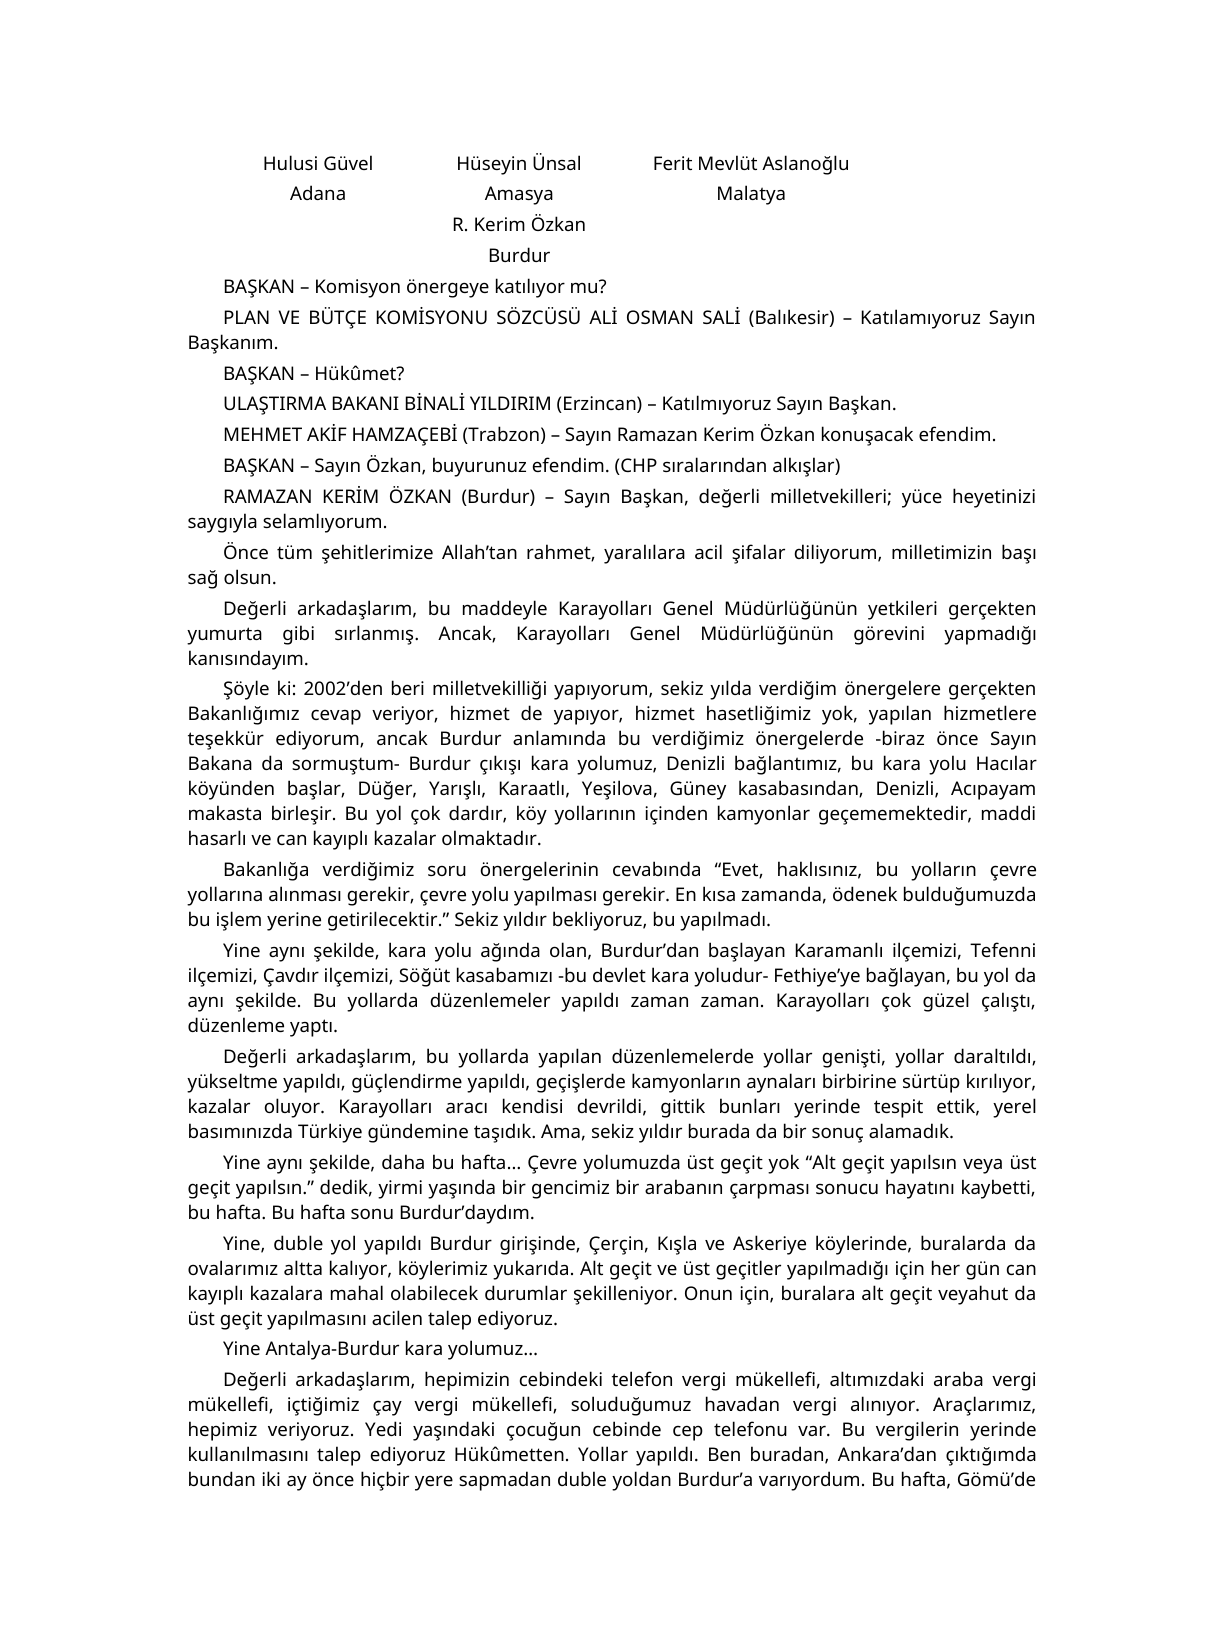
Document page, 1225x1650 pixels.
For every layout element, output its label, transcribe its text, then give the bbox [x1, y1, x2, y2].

text Yine aynı şekilde, kara yolu ağında olan, Burdur’dan başlayan Karamanlı ilçemizi, Tefenni ilçemizi, Çavdır ilçemizi, Söğüt kasabamızı -bu devlet kara yoludur- Fethiye’ye bağlayan, bu yol da aynı şekilde. Bu yollarda düzenlemeler yapıldı zaman zaman. Karayolları çok güzel çalıştı, düzenleme yaptı. [187, 937, 1037, 1037]
text Yine Antalya-Burdur kara yolumuz… [187, 1336, 1037, 1361]
text BAŞKAN – Komisyon önergeye katılıyor mu? [187, 273, 1037, 298]
text Adana Amasya Malatya [187, 181, 1037, 206]
text Yine aynı şekilde, daha bu hafta… Çevre yolumuzda üst geçit yok “Alt geçit yapılsın veya üst geçit yapılsın.” dedik, yirmi yaşında bir gencimiz bir arabanın çarpması sonucu hayatını kaybetti, bu hafta. Bu hafta sonu Burdur’daydım. [187, 1149, 1037, 1224]
text Yine, duble yol yapıldı Burdur girişinde, Çerçin, Kışla ve Askeriye köylerinde, buralarda da ovalarımız altta kalıyor, köylerimiz yukarıda. Alt geçit ve üst geçitler yapılmadığı için her gün can kayıplı kazalara mahal olabilecek durumlar şekilleniyor. Onun için, buralara alt geçit veyahut da üst geçit yapılmasını acilen talep ediyoruz. [187, 1230, 1037, 1330]
text R. Kerim Özkan [187, 212, 1037, 237]
text Değerli arkadaşlarım, bu maddeyle Karayolları Genel Müdürlüğünün yetkileri gerçekten yumurta gibi sırlanmış. Ancak, Karayolları Genel Müdürlüğünün görevini yapmadığı kanısındayım. [187, 595, 1037, 670]
text BAŞKAN – Sayın Özkan, buyurunuz efendim. (CHP sıralarından alkışlar) [187, 452, 1037, 477]
text RAMAZAN KERİM ÖZKAN (Burdur) – Sayın Başkan, değerli milletvekilleri; yüce heyetinizi saygıyla selamlıyorum. [187, 483, 1037, 533]
text Bakanlığa verdiğimiz soru önergelerinin cevabında “Evet, haklısınız, bu yolların çevre yollarına alınması gerekir, çevre yolu yapılması gerekir. En kısa zamanda, ödenek bulduğumuzda bu işlem yerine getirilecektir.” Sekiz yıldır bekliyoruz, bu yapılmadı. [187, 857, 1037, 932]
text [187, 1367, 1037, 1492]
text Şöyle ki: 2002’den beri milletvekilliği yapıyorum, sekiz yılda verdiğim önergelere gerçekten Bakanlığımız cevap veriyor, hizmet de yapıyor, hizmet hasetliğimiz yok, yapılan hizmetlere teşekkür ediyorum, ancak Burdur anlamında bu verdiğimiz önergelerde -biraz önce Sayın Bakana da sormuştum- Burdur çıkışı kara yolumuz, Denizli bağlantımız, bu kara yolu Hacılar köyünden başlar, Düğer, Yarışlı, Karaatlı, Yeşilova, Güney kasabasından, Denizli, Acıpayam makasta birleşir. Bu yol çok dardır, köy yollarının içinden kamyonlar geçememektedir, maddi hasarlı ve can kayıplı kazalar olmaktadır. [187, 676, 1037, 851]
text BAŞKAN – Hükûmet? [187, 360, 1037, 385]
text Değerli arkadaşlarım, bu yollarda yapılan düzenlemelerde yollar genişti, yollar daraltıldı, yükseltme yapıldı, güçlendirme yapıldı, geçişlerde kamyonların aynaları birbirine sürtüp kırılıyor, kazalar oluyor. Karayolları aracı kendisi devrildi, gittik bunları yerinde tespit ettik, yerel basımınızda Türkiye gündemine taşıdık. Ama, sekiz yıldır burada da bir sonuç alamadık. [187, 1043, 1037, 1143]
text Önce tüm şehitlerimize Allah’tan rahmet, yaralılara acil şifalar diliyorum, milletimizin başı sağ olsun. [187, 539, 1037, 589]
text MEHMET AKİF HAMZAÇEBİ (Trabzon) – Sayın Ramazan Kerim Özkan konuşacak efendim. [187, 422, 1037, 447]
text ULAŞTIRMA BAKANI BİNALİ YILDIRIM (Erzincan) – Katılmıyoruz Sayın Başkan. [187, 391, 1037, 416]
text Burdur [187, 242, 1037, 267]
text Hulusi Güvel Hüseyin Ünsal Ferit Mevlüt Aslanoğlu [187, 150, 1037, 175]
text PLAN VE BÜTÇE KOMİSYONU SÖZCÜSÜ ALİ OSMAN SALİ (Balıkesir) – Katılamıyoruz Sayın Başkanım. [187, 304, 1037, 354]
